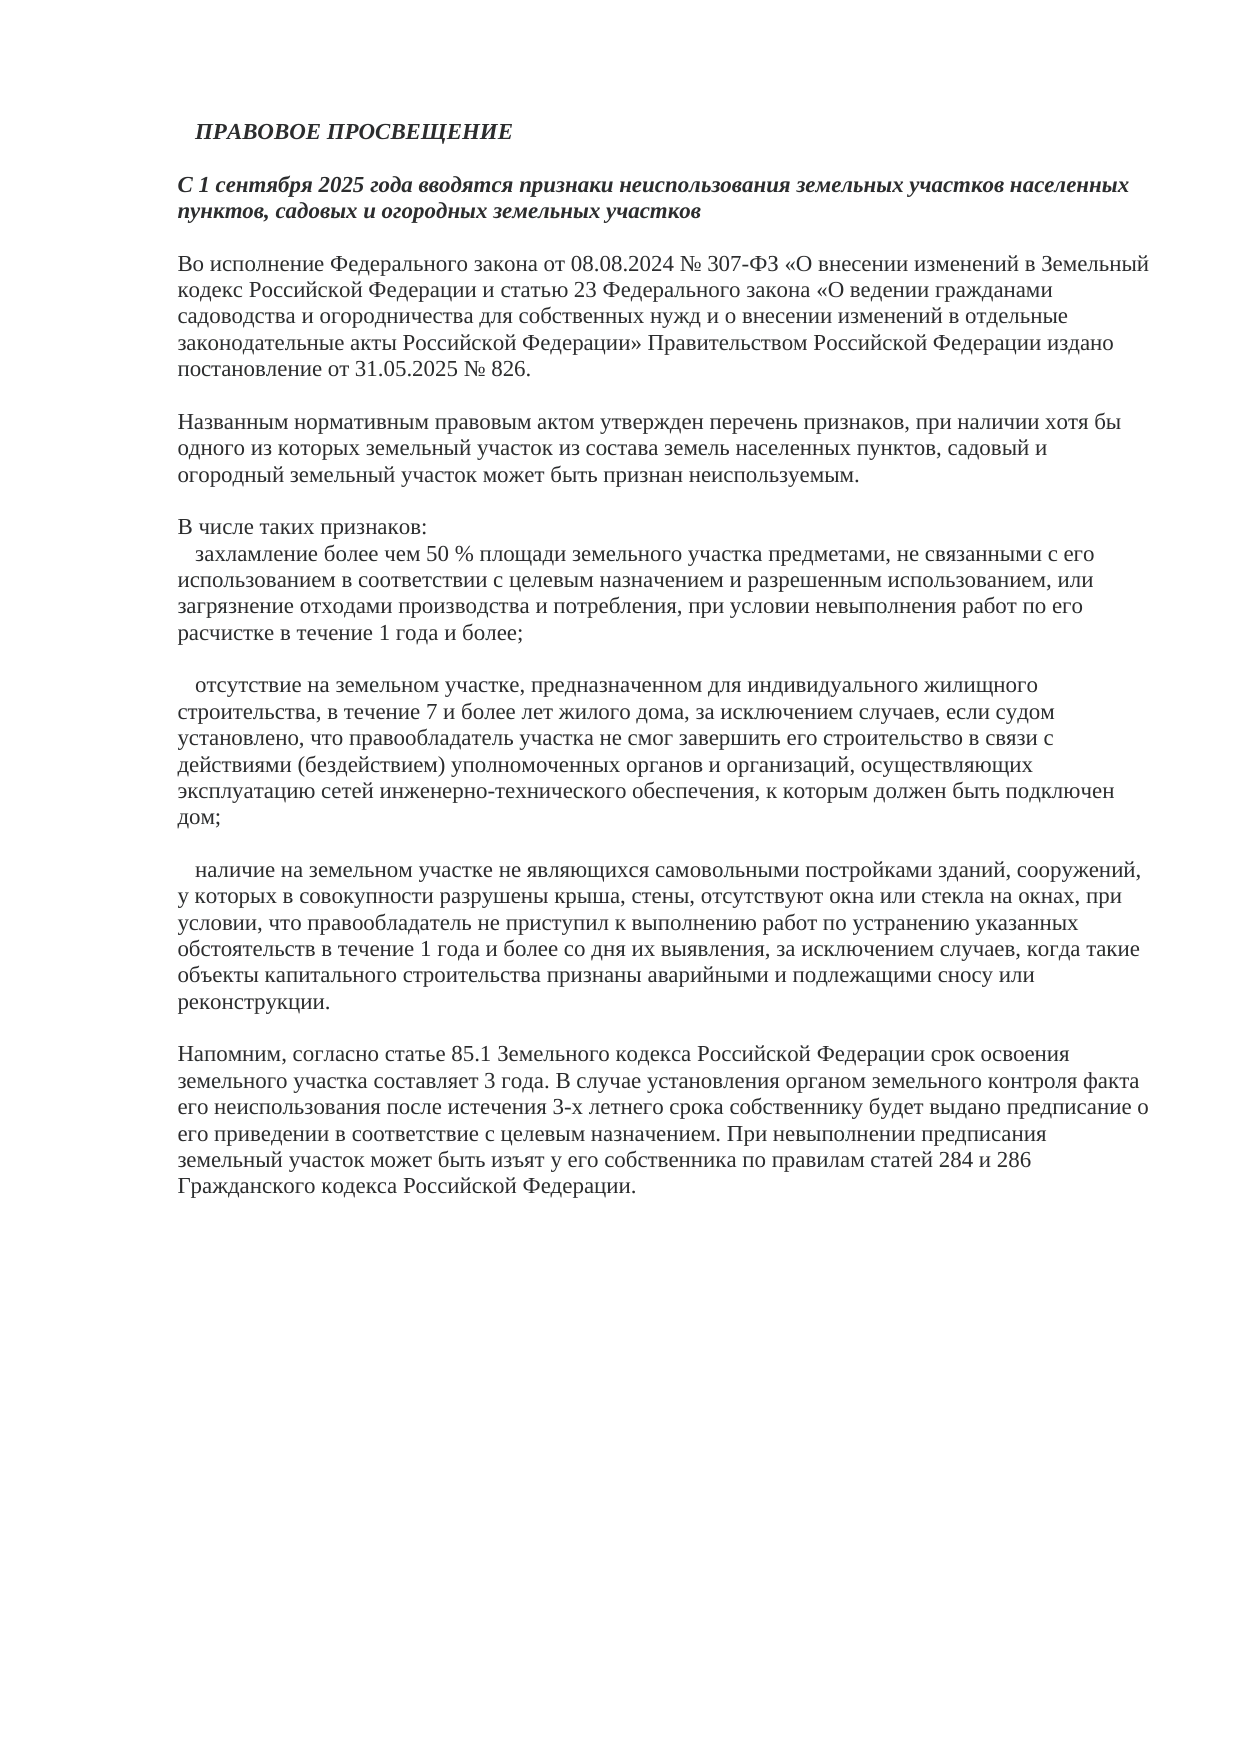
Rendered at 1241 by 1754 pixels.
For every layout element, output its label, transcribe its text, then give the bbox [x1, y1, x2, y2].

text 🔴отсутствие на земельном участке, предназначенном для индивидуального жилищного строительства, в течение 7 и более лет жилого дома, за исключением случаев, если судом установлено, что правообладатель участка не смог завершить его строительство в связи с действиями (бездействием) уполномоченных органов и организаций, осуществляющих эксплуатацию сетей инженерно-технического обеспечения, к которым должен быть подключен дом; [177, 672, 1152, 830]
text Во исполнение Федерального закона от 08.08.2024 № 307-ФЗ «О внесении изменений в Земельный кодекс Российской Федерации и статью 23 Федерального закона «О ведении гражданами садоводства и огородничества для собственных нужд и о внесении изменений в отдельные законодательные акты Российской Федерации» Правительством Российской Федерации издано постановление от 31.05.2025 № 826. [177, 250, 1152, 382]
text В числе таких признаков: [177, 513, 1152, 540]
text 🔴наличие на земельном участке не являющихся самовольными постройками зданий, сооружений, у которых в совокупности разрушены крыша, стены, отсутствуют окна или стекла на окнах, при условии, что правообладатель не приступил к выполнению работ по устранению указанных обстоятельств в течение 1 года и более со дня их выявления, за исключением случаев, когда такие объекты капитального строительства признаны аварийными и подлежащими сносу или реконструкции. [177, 856, 1152, 1014]
text 🔴захламление более чем 50 % площади земельного участка предметами, не связанными с его использованием в соответствии с целевым назначением и разрешенным использованием, или загрязнение отходами производства и потребления, при условии невыполнения работ по его расчистке в течение 1 года и более; [177, 540, 1152, 645]
text Напомним, согласно статье 85.1 Земельного кодекса Российской Федерации срок освоения земельного участка составляет 3 года. В случае установления органом земельного контроля факта его неиспользования после истечения 3-х летнего срока собственнику будет выдано предписание о его приведении в соответствие с целевым назначением. При невыполнении предписания земельный участок может быть изъят у его собственника по правилам статей 284 и 286 Гражданского кодекса Российской Федерации. [177, 1041, 1152, 1199]
text С 1 сентября 2025 года вводятся признаки неиспользования земельных участков населенных пунктов, садовых и огородных земельных участков [177, 171, 1152, 223]
text ✨ПРАВОВОЕ ПРОСВЕЩЕНИЕ✨ [177, 118, 1152, 144]
text Названным нормативным правовым актом утвержден перечень признаков, при наличии хотя бы одного из которых земельный участок из состава земель населенных пунктов, садовый и огородный земельный участок может быть признан неиспользуемым. [177, 408, 1152, 487]
